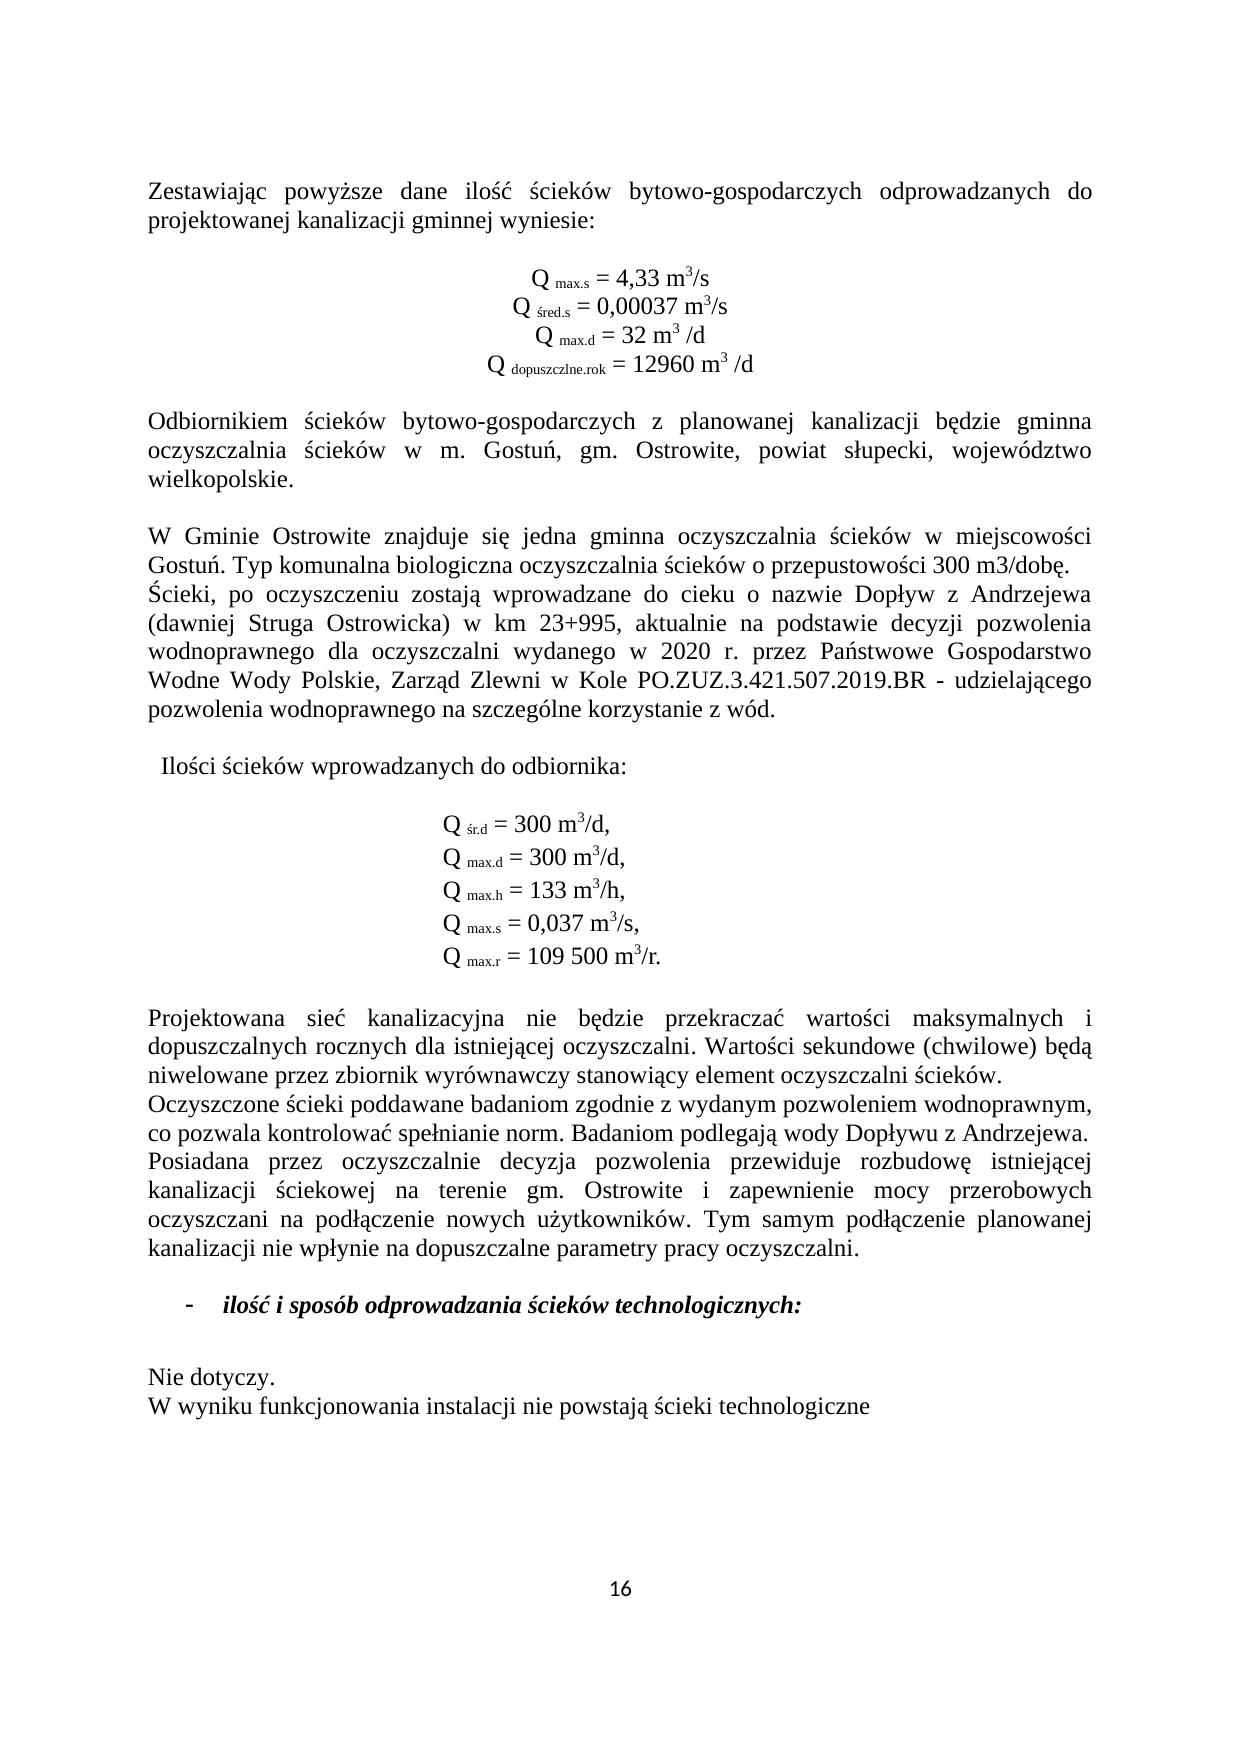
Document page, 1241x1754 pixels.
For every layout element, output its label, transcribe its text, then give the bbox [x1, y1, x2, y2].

text Ilości ścieków wprowadzanych do odbiornika: [161, 751, 1093, 780]
text Q max.s = 4,33 m3/s [148, 263, 1093, 291]
text Projektowana sieć kanalizacyjna nie będzie przekraczać wartości maksymalnych i dopuszczalnych rocznych dla istniejącej oczyszczalni. Wartości sekundowe (chwilowe) będą niwelowane przez zbiornik wyrównawczy stanowiący element oczyszczalni ścieków. [148, 1003, 1093, 1089]
text Q śred.s = 0,00037 m3/s [148, 291, 1093, 320]
text Nie dotyczy. [148, 1362, 1093, 1391]
text Odbiornikiem ścieków bytowo-gospodarczych z planowanej kanalizacji będzie gminna oczyszczalnia ścieków w m. Gostuń, gm. Ostrowite, powiat słupecki, województwo wielkopolskie. [148, 406, 1093, 493]
text Oczyszczone ścieki poddawane badaniom zgodnie z wydanym pozwoleniem wodnoprawnym, co pozwala kontrolować spełnianie norm. Badaniom podlegają wody Dopływu z Andrzejewa. [148, 1089, 1093, 1146]
text Q max.r = 109 500 m3/r. [443, 941, 1093, 970]
text Q max.d = 32 m3 /d [148, 320, 1093, 349]
list ilość i sposób odprowadzania ścieków technologicznych: [185, 1290, 1093, 1319]
text Q max.s = 0,037 m3/s, [443, 908, 1093, 937]
text Q max.h = 133 m3/h, [443, 875, 1093, 904]
text Q max.d = 300 m3/d, [443, 842, 1093, 871]
text Zestawiając powyższe dane ilość ścieków bytowo-gospodarczych odprowadzanych do projektowanej kanalizacji gminnej wyniesie: [148, 176, 1093, 234]
text W Gminie Ostrowite znajduje się jedna gminna oczyszczalnia ścieków w miejscowości Gostuń. Typ komunalna biologiczna oczyszczalnia ścieków o przepustowości 300 m3/dobę. [148, 521, 1093, 579]
text Q dopuszczlne.rok = 12960 m3 /d [148, 349, 1093, 378]
text Ścieki, po oczyszczeniu zostają wprowadzane do cieku o nazwie Dopływ z Andrzejewa (dawniej Struga Ostrowicka) w km 23+995, aktualnie na podstawie decyzji pozwolenia wodnoprawnego dla oczyszczalni wydanego w 2020 r. przez Państwowe Gospodarstwo Wodne Wody Polskie, Zarząd Zlewni w Kole PO.ZUZ.3.421.507.2019.BR - udzielającego pozwolenia wodnoprawnego na szczególne korzystanie z wód. [148, 579, 1093, 723]
text Posiadana przez oczyszczalnie decyzja pozwolenia przewiduje rozbudowę istniejącej kanalizacji ściekowej na terenie gm. Ostrowite i zapewnienie mocy przerobowych oczyszczani na podłączenie nowych użytkowników. Tym samym podłączenie planowanej kanalizacji nie wpłynie na dopuszczalne parametry pracy oczyszczalni. [148, 1146, 1093, 1261]
text Q śr.d = 300 m3/d, [443, 809, 1093, 838]
text W wyniku funkcjonowania instalacji nie powstają ścieki technologiczne [148, 1391, 1093, 1419]
